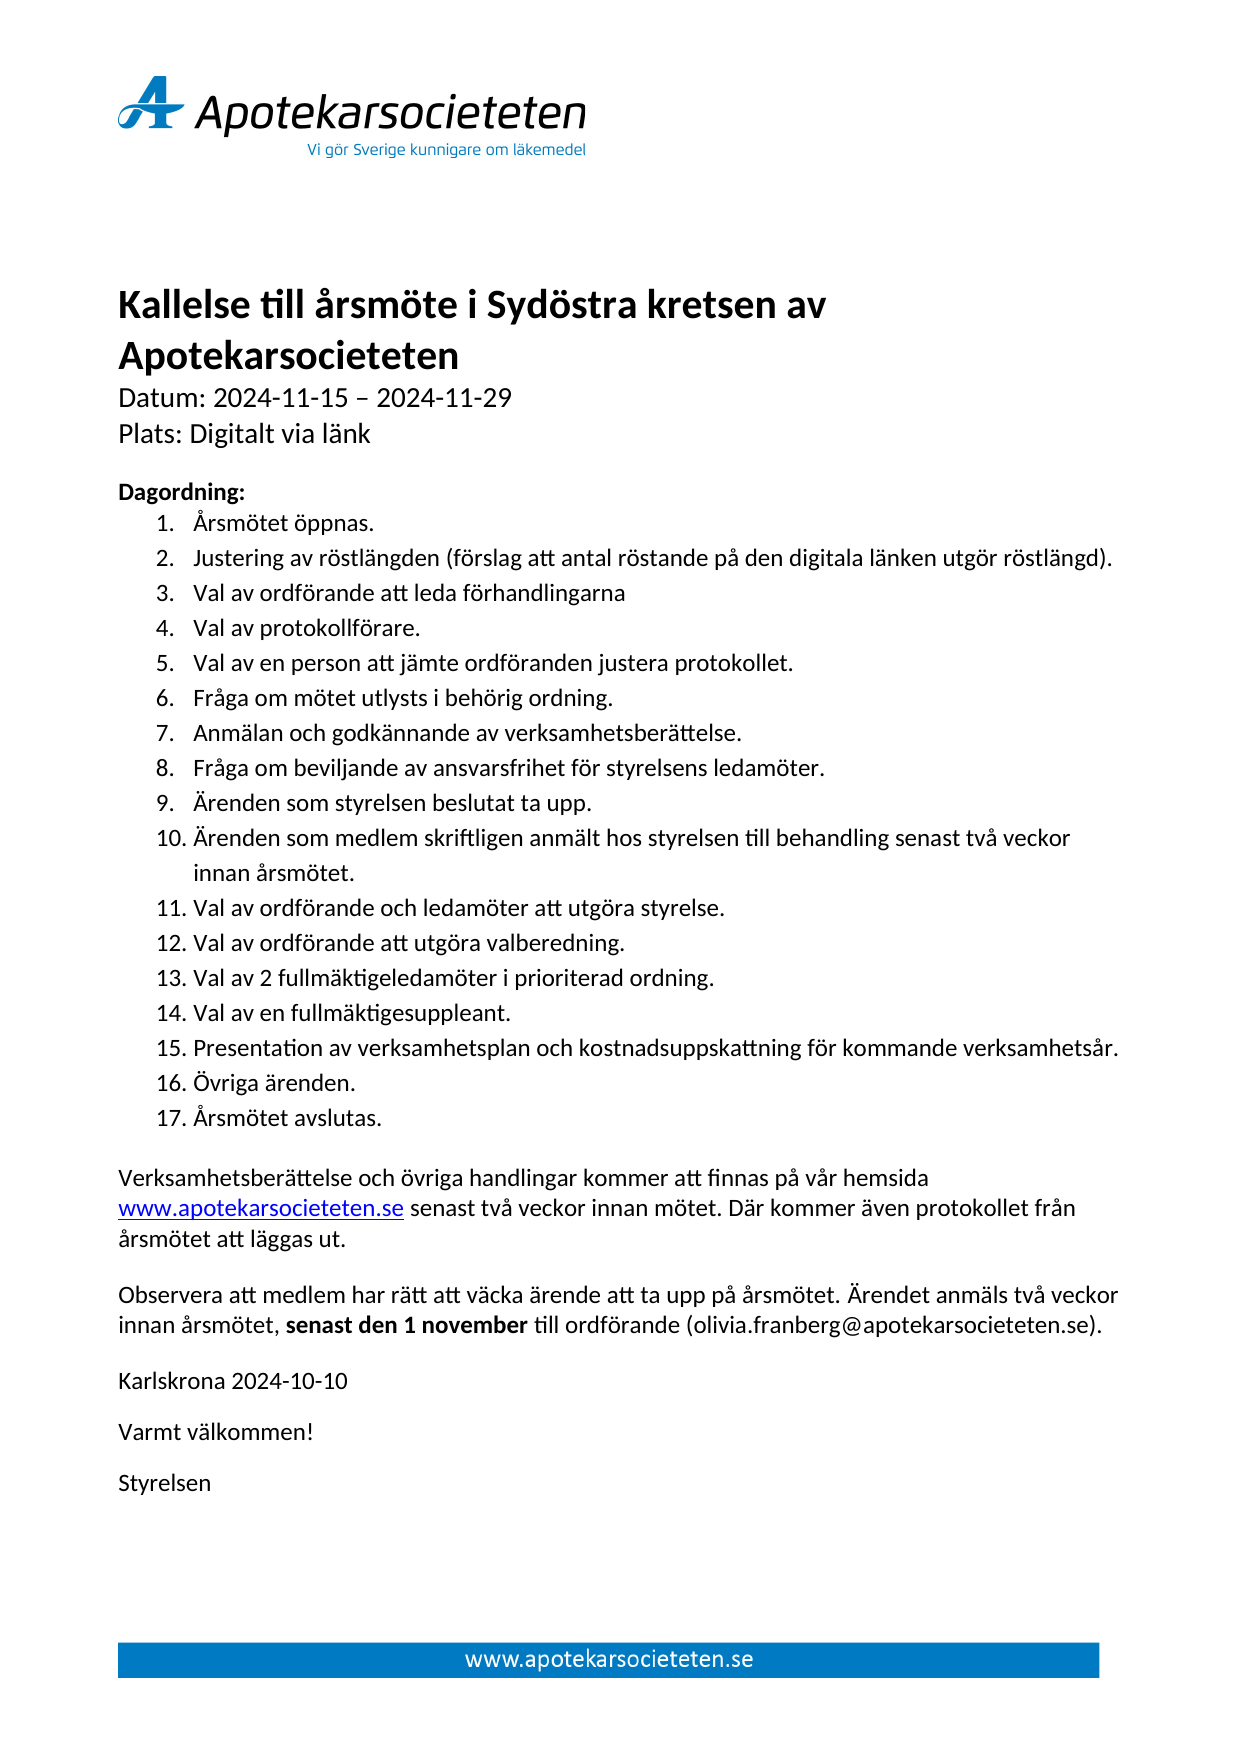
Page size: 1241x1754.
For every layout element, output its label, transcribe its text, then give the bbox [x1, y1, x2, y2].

list Ärenden som styrelsen beslutat ta upp. [156, 787, 1122, 817]
picture [118, 1642, 1100, 1678]
list Val av protokollförare. [156, 612, 1122, 642]
list Val av 2 fullmäktigeledamöter i prioriterad ordning. [156, 962, 1122, 992]
list Fråga om mötet utlysts i behörig ordning. [156, 682, 1122, 712]
list Justering av röstlängden (förslag att antal röstande på den digitala länken utgör röstlängd). [156, 542, 1122, 572]
list Anmälan och godkännande av verksamhetsberättelse. [156, 717, 1122, 747]
text Datum: 2024-11-15 – 2024-11-29 [118, 379, 1122, 415]
list Val av ordförande och ledamöter att utgöra styrelse. [156, 892, 1122, 922]
text Styrelsen [118, 1467, 1122, 1498]
list Val av en fullmäktigesuppleant. [156, 997, 1122, 1027]
text Kallelse till årsmöte i Sydöstra kretsen av Apotekarsocieteten [118, 278, 1122, 379]
list Årsmötet öppnas. [156, 507, 1122, 537]
text Varmt välkommen! [118, 1416, 1122, 1447]
list Ärenden som medlem skriftligen anmält hos styrelsen till behandling senast två veckor innan årsmötet. [156, 822, 1122, 887]
list Val av ordförande att leda förhandlingarna [156, 577, 1122, 607]
list Fråga om beviljande av ansvarsfrihet för styrelsens ledamöter. [156, 752, 1122, 782]
list Val av en person att jämte ordföranden justera protokollet. [156, 647, 1122, 677]
list Val av ordförande att utgöra valberedning. [156, 927, 1122, 957]
text Verksamhetsberättelse och övriga handlingar kommer att finnas på vår hemsida www.apotekarsocieteten.se senast två veckor innan mötet. Där kommer även protokollet från årsmötet att läggas ut. [118, 1162, 1122, 1254]
text Dagordning: [118, 476, 1122, 507]
picture [118, 76, 586, 158]
text Observera att medlem har rätt att väcka ärende att ta upp på årsmötet. Ärendet anmäls två veckor innan årsmötet, senast den 1 november till ordförande (olivia.franberg@apotekarsocieteten.se). [118, 1279, 1122, 1340]
list Presentation av verksamhetsplan och kostnadsuppskattning för kommande verksamhetsår. [156, 1032, 1122, 1062]
text Karlskrona 2024-10-10 [118, 1366, 1122, 1396]
list Årsmötet avslutas. [156, 1102, 1122, 1132]
list Övriga ärenden. [156, 1067, 1122, 1097]
text Plats: Digitalt via länk [118, 415, 1122, 451]
